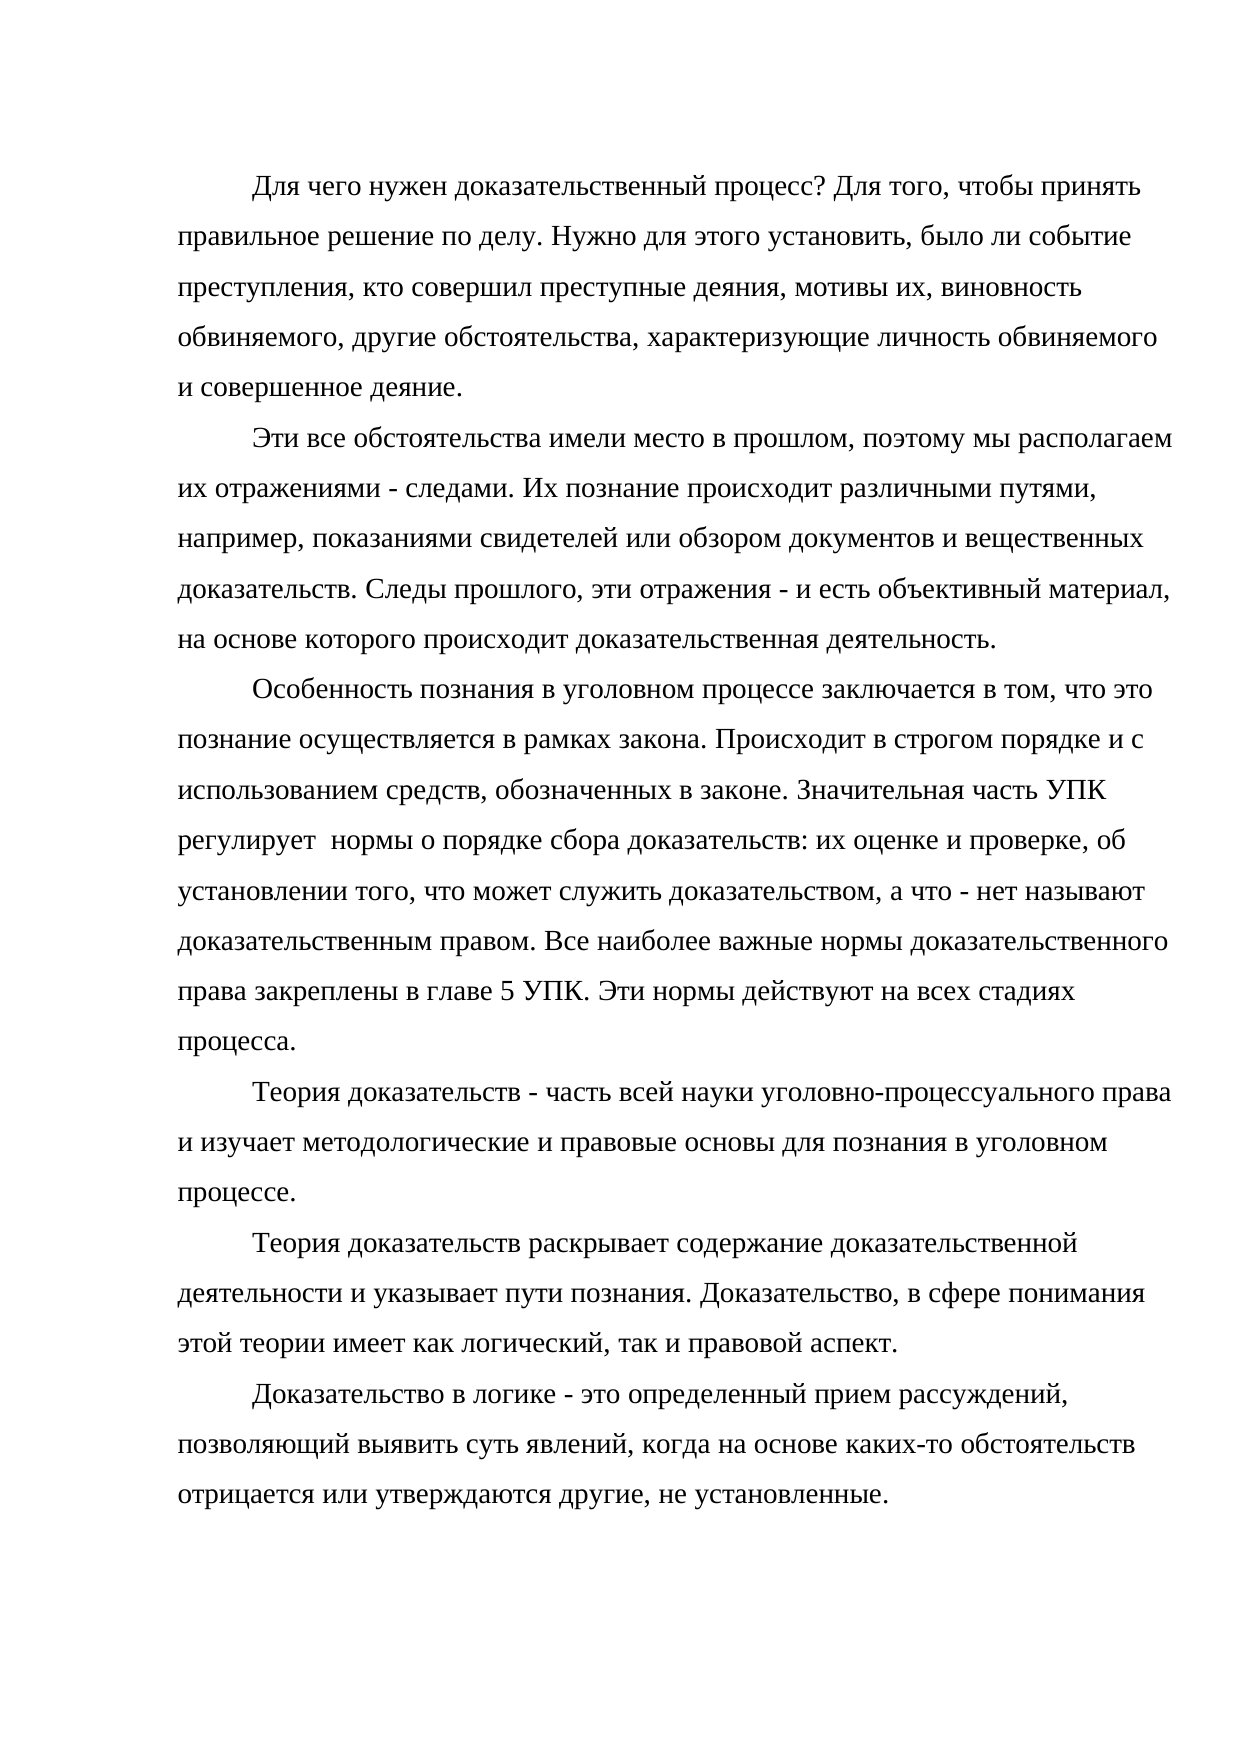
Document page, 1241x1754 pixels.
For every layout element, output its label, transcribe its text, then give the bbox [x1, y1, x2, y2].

text Для чего нужен доказательственный процесс? Для того, чтобы принять правильное решение по делу. Нужно для этого установить, было ли событие преступления, кто совершил преступные деяния, мотивы их, виновность обвиняемого, другие обстоятельства, характеризующие личность обвиняемого и совершенное деяние. [177, 168, 1181, 403]
text Особенность познания в уголовном процессе заключается в том, что это познание осуществляется в рамках закона. Происходит в строгом порядке и с использованием средств, обозначенных в законе. Значительная часть УПК регулирует нормы о порядке сбора доказательств: их оценке и проверке, об установлении того, что может служить доказательством, а что - нет называют доказательственным правом. Все наиболее важные нормы доказательственного права закреплены в главе 5 УПК. Эти нормы действуют на всех стадиях процесса. [177, 672, 1181, 1057]
text Доказательство в логике - это определенный прием рассуждений, позволяющий выявить суть явлений, когда на основе каких-то обстоятельств отрицается или утверждаются другие, не установленные. [177, 1376, 1181, 1510]
text Эти все обстоятельства имели место в прошлом, поэтому мы располагаем их отражениями - следами. Их познание происходит различными путями, например, показаниями свидетелей или обзором документов и вещественных доказательств. Следы прошлого, эти отражения - и есть объективный материал, на основе которого происходит доказательственная деятельность. [177, 420, 1181, 655]
text Теория доказательств - часть всей науки уголовно-процессуального права и изучает методологические и правовые основы для познания в уголовном процессе. [177, 1074, 1181, 1208]
text Теория доказательств раскрывает содержание доказательственной деятельности и указывает пути познания. Доказательство, в сфере понимания этой теории имеет как логический, так и правовой аспект. [177, 1225, 1181, 1359]
